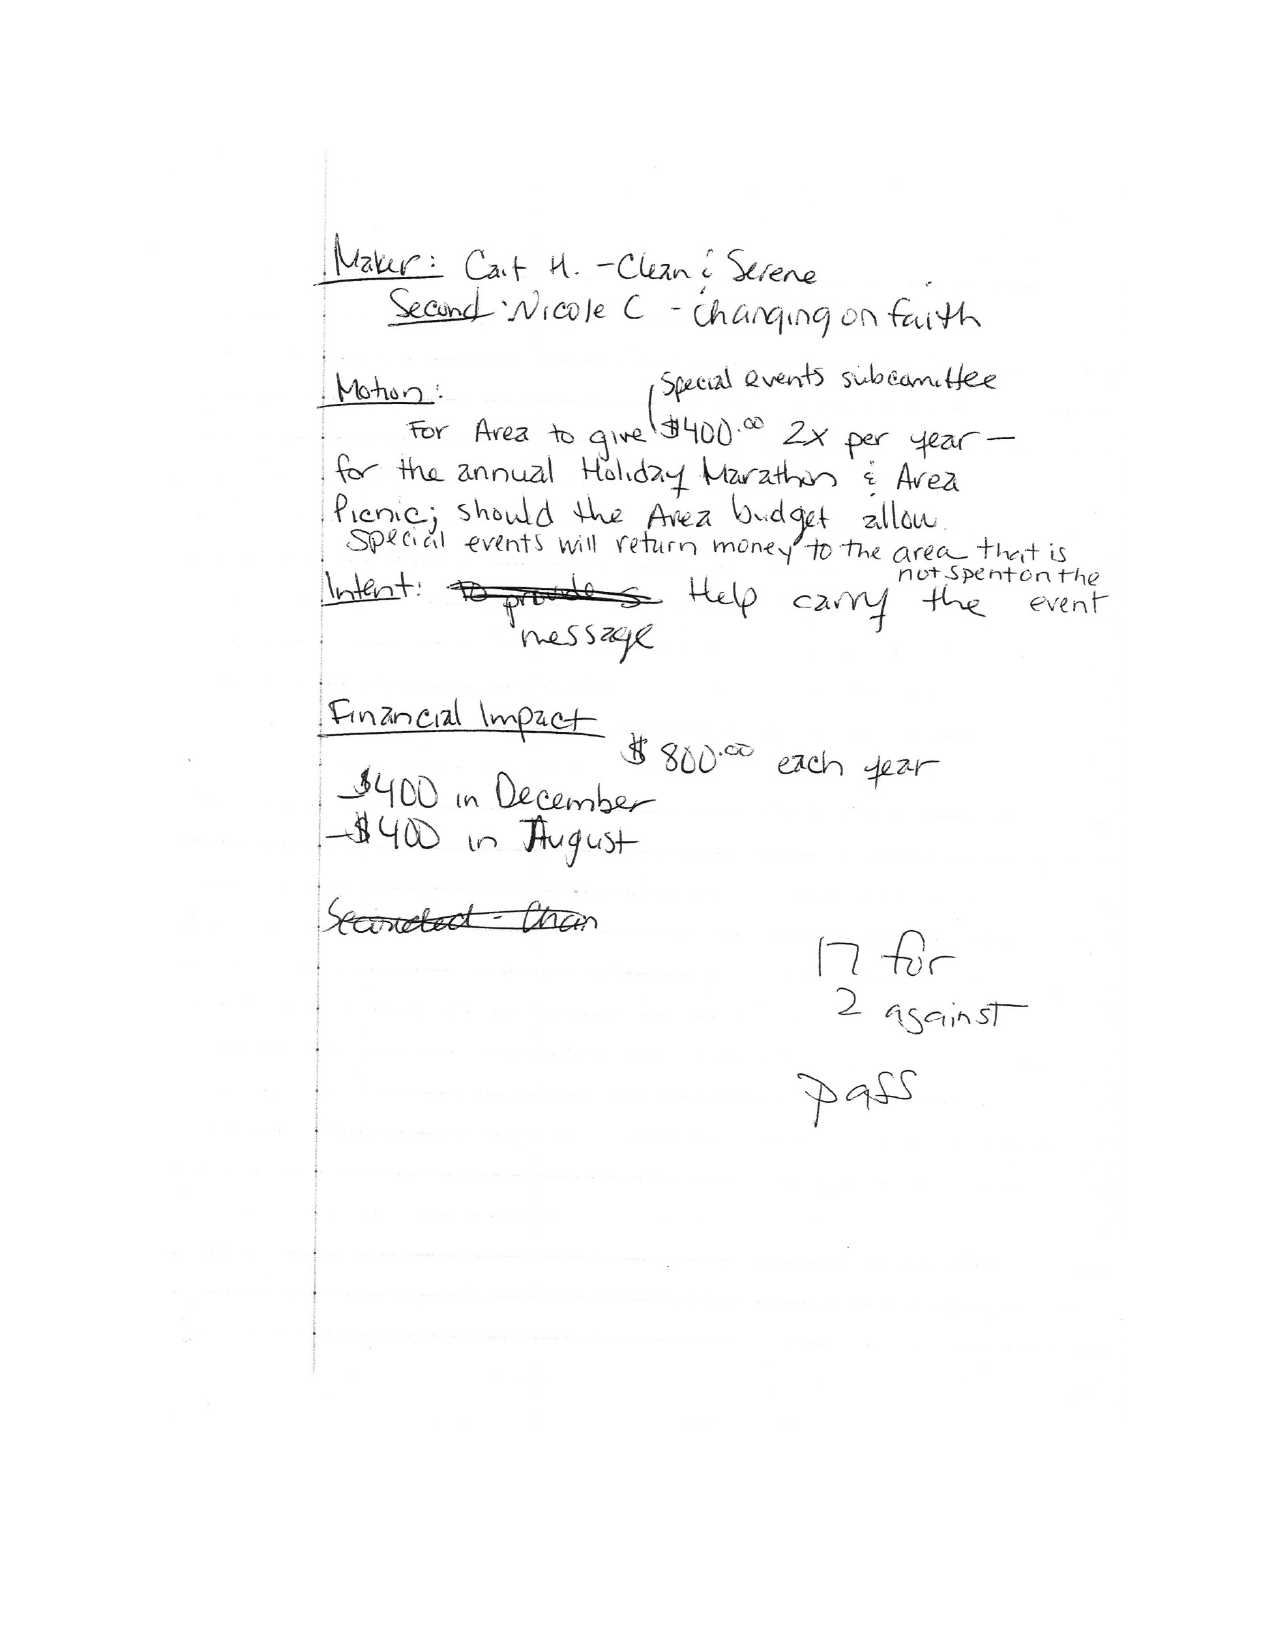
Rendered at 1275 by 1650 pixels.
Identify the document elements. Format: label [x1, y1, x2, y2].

picture [150, 150, 1125, 1501]
